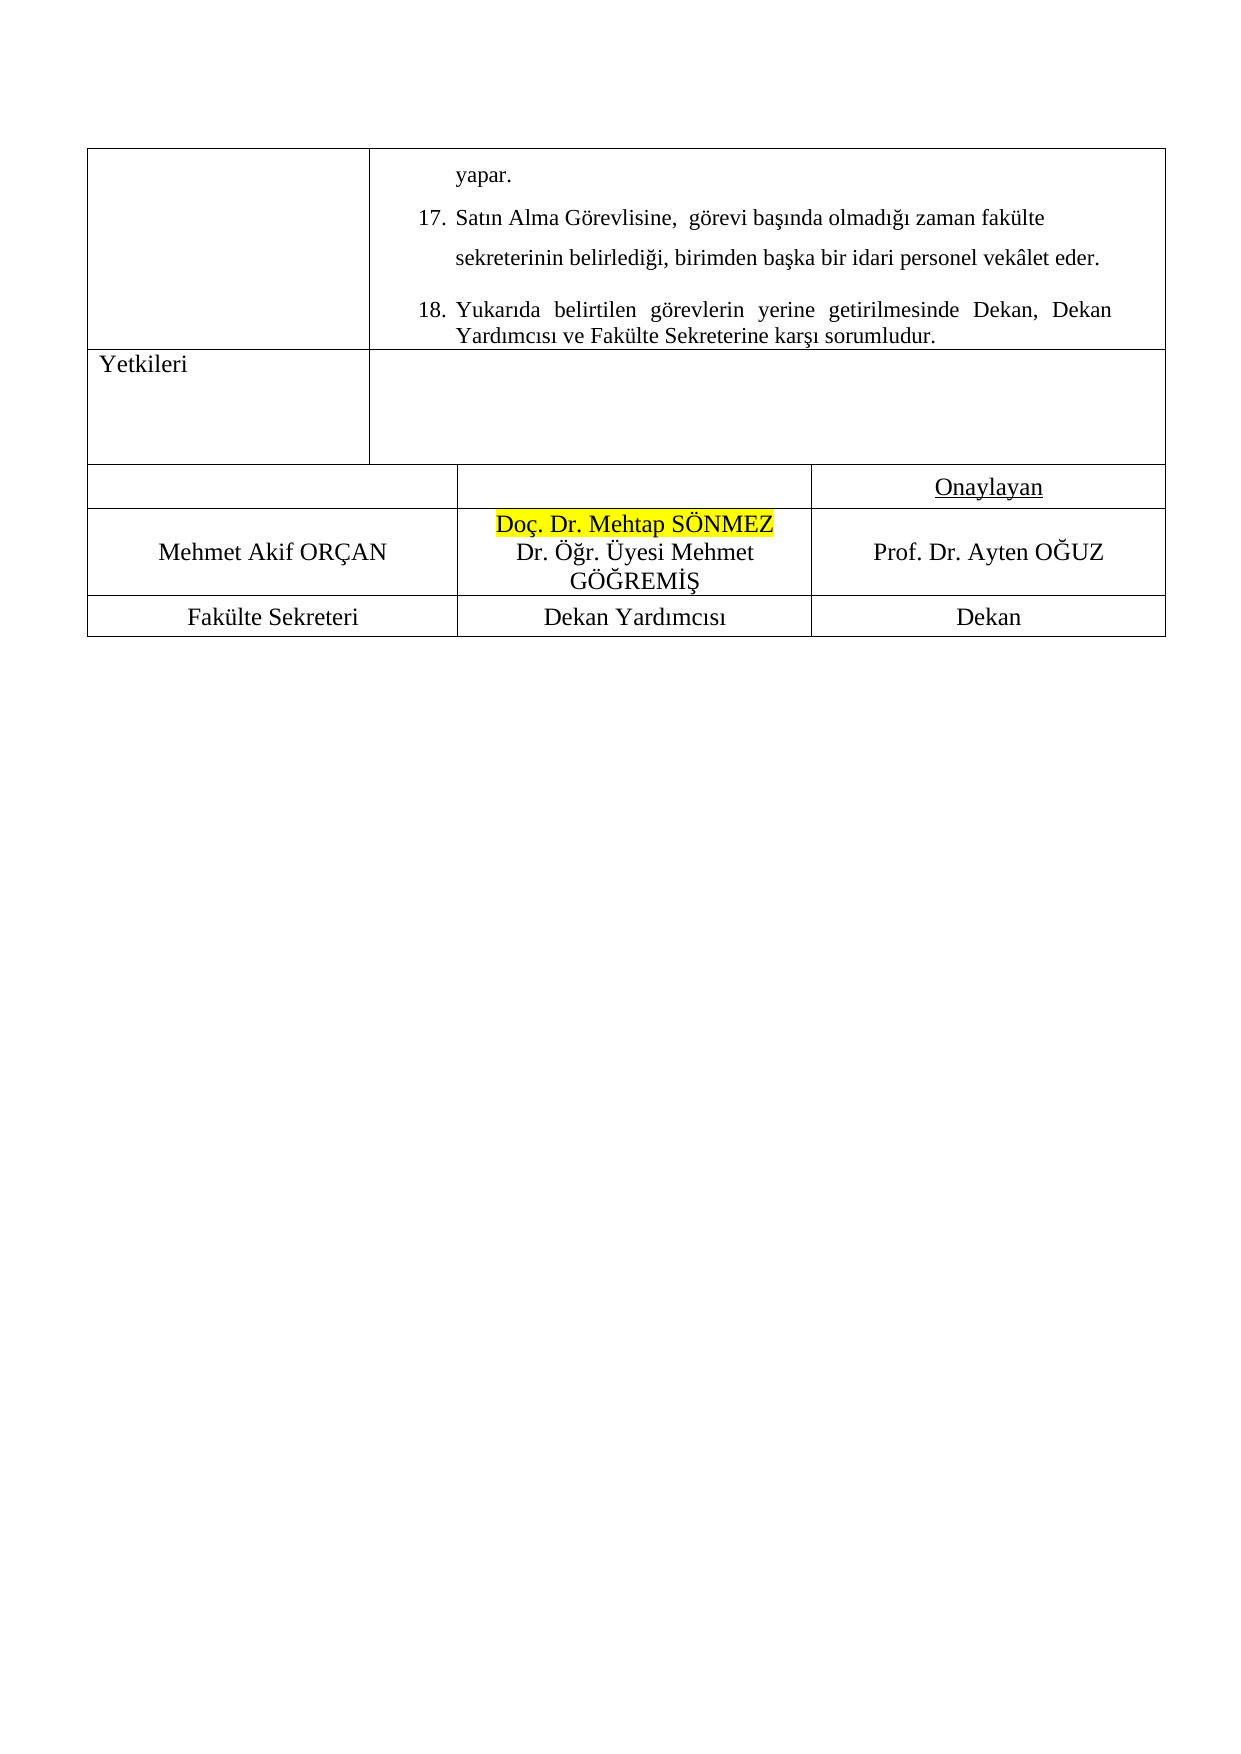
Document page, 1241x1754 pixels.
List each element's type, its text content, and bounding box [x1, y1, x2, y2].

table_cell Dekan [812, 596, 1165, 636]
table_cell Onaylayan [812, 465, 1165, 508]
table_cell Doç. Dr. Mehtap SÖNMEZ Dr. Öğr. Üyesi Mehmet GÖĞREMİŞ [458, 509, 811, 595]
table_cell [88, 149, 369, 348]
table_cell Mehmet Akif ORÇAN [88, 509, 457, 595]
table_cell [88, 465, 457, 508]
table_cell [370, 350, 1165, 463]
table_cell Dekan Yardımcısı [458, 596, 811, 636]
table_cell Fakülte Sekreteri [88, 596, 457, 636]
table_cell [458, 465, 811, 508]
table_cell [370, 149, 1165, 348]
table_cell Yetkileri [88, 350, 369, 463]
table_cell Prof. Dr. Ayten OĞUZ [812, 509, 1165, 595]
